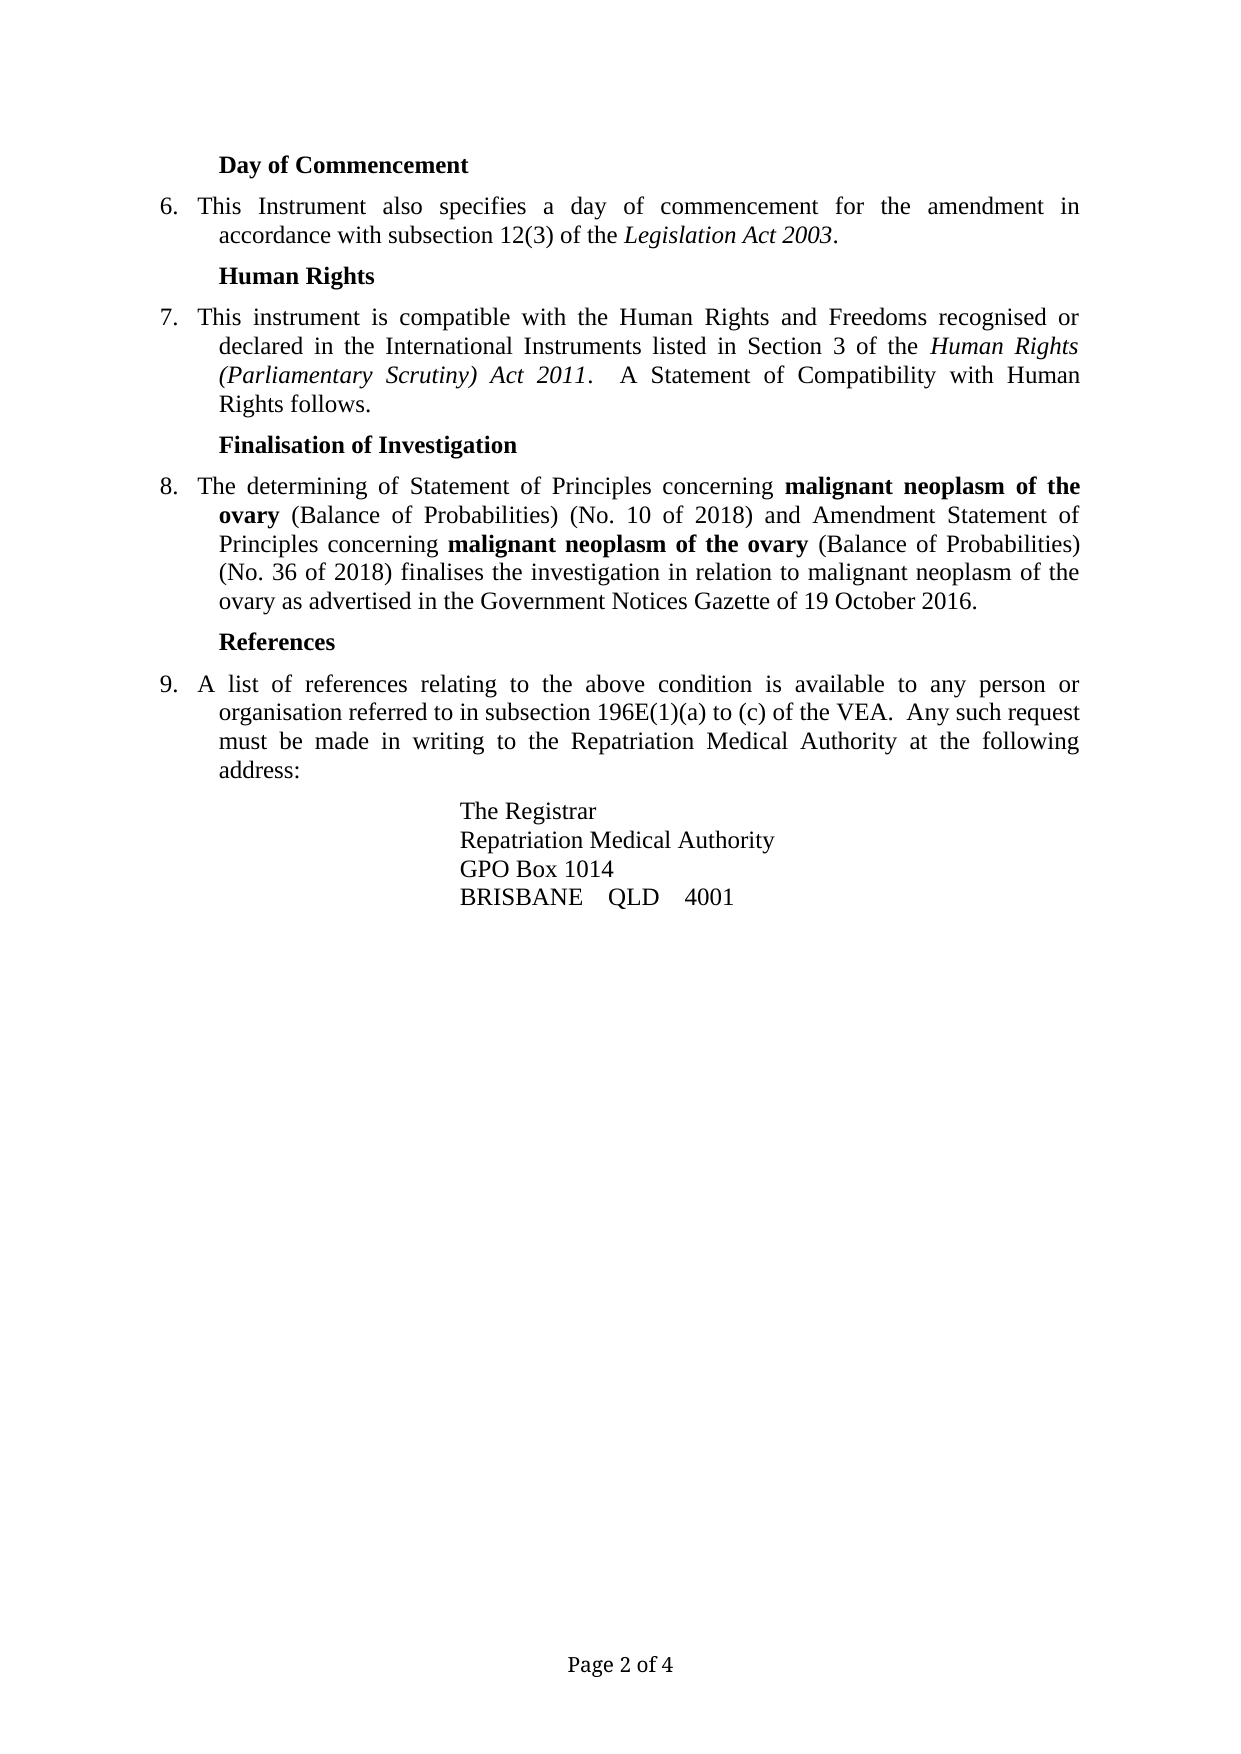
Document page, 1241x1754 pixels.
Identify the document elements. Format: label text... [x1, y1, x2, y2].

text GPO [459, 854, 1081, 882]
text Day of Commencement [218, 150, 1081, 179]
text QLD 4001 [459, 882, 1081, 911]
text Repatriation Medical Authority [459, 825, 1081, 854]
list This Instrument also specifies a day of commencement for the amendment in accordance with subsection 12(3) of the Legislation Act 2003. [159, 191, 1081, 249]
text References [218, 627, 1081, 656]
text Finalisation of Investigation [218, 430, 1081, 459]
list A list of references relating to the above condition is available to any person or organisation referred to in subsection 196E(1)(a) to (c) of the VEA. Any such request must be made in writing to the Repatriation Medical Authority at the following address: [159, 669, 1081, 784]
list The determining of Statement of Principles concerning malignant neoplasm of the ovary (Balance of Probabilities) (No. 10 of 2018) and Amendment Statement of Principles concerning malignant neoplasm of the ovary (Balance of Probabilities) (No. 36 of 2018) finalises the investigation in relation to malignant neoplasm of the ovary as advertised in the Government Notices Gazette of 19 October 2016. [159, 471, 1081, 615]
list This instrument is compatible with the Human Rights and Freedoms recognised or declared in the International Instruments listed in Section 3 of the Human Rights (Parliamentary Scrutiny) Act 2011. A Statement of Compatibility with Human Rights follows. [159, 302, 1081, 417]
text The Registrar [459, 796, 1081, 825]
text Human Rights [218, 261, 1081, 290]
